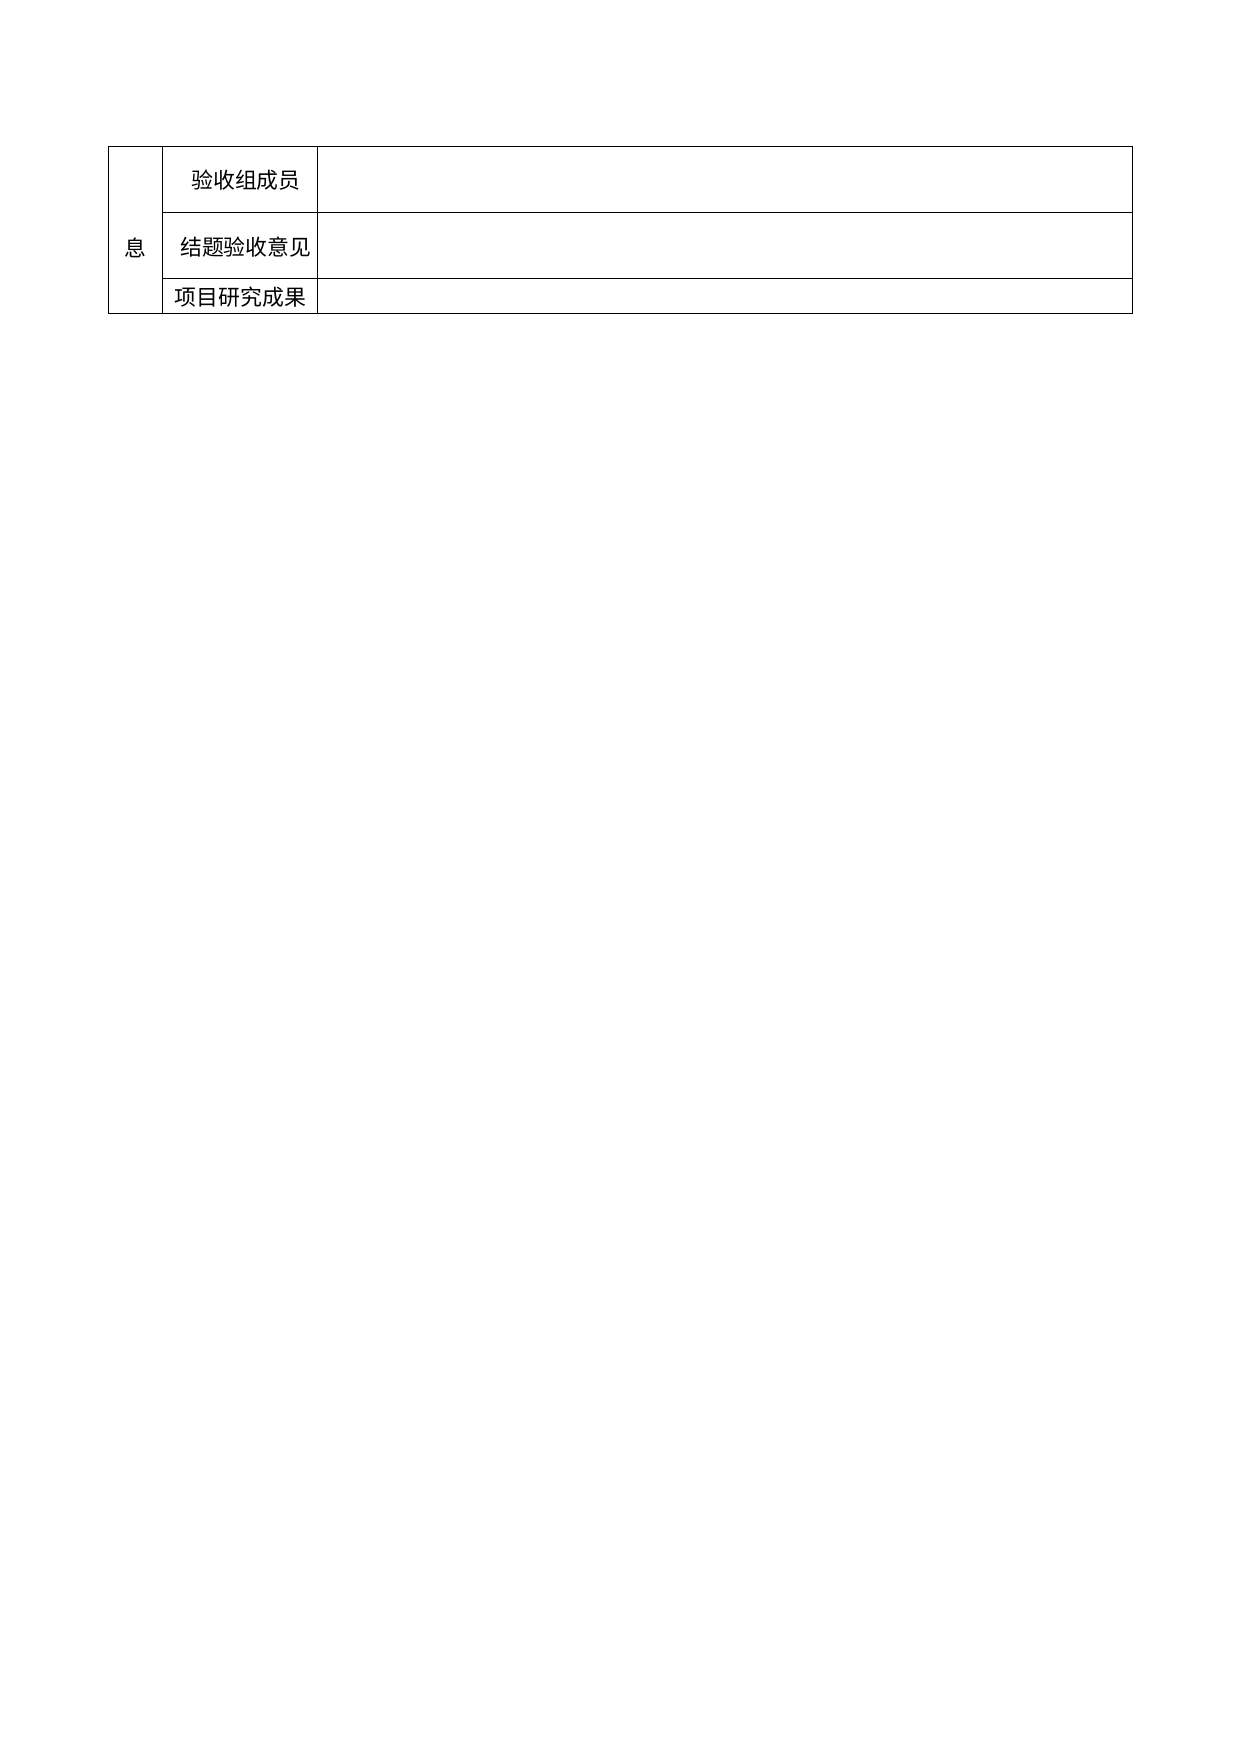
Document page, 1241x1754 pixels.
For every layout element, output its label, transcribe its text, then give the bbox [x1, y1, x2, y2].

table_cell 验收组成员 [163, 147, 317, 212]
table_cell 结题验收意见 [163, 213, 317, 278]
table_cell [318, 279, 1132, 313]
table_cell 项目研究成果 [163, 279, 317, 313]
table_cell [318, 147, 1132, 212]
table_cell [318, 213, 1132, 278]
